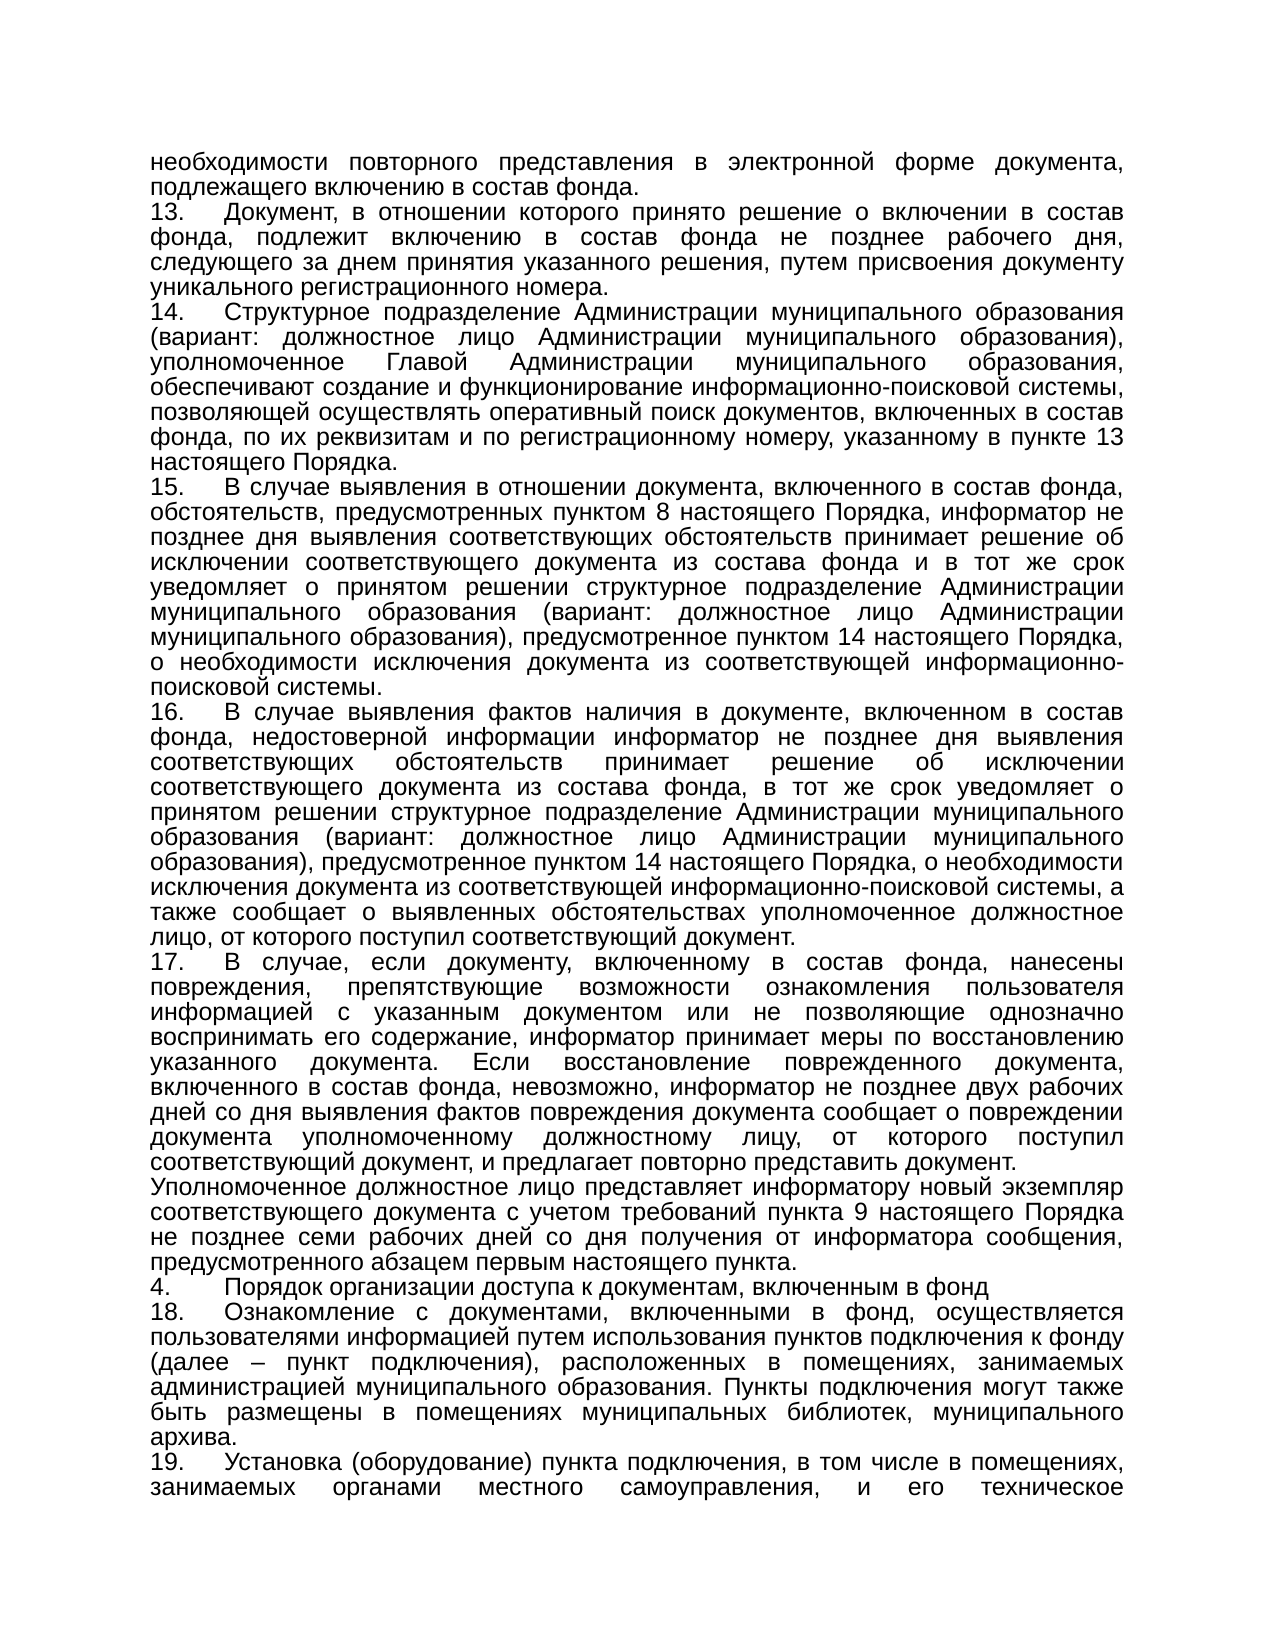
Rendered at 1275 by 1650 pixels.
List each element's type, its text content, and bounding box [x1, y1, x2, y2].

text 4. Порядок организации доступа к документам, включенным в фонд [150, 1275, 1125, 1300]
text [150, 150, 1125, 200]
text 18. Ознакомление с документами, включенными в фонд, осуществляется пользователями информацией путем использования пунктов подключения к фонду (далее – пункт подключения), расположенных в помещениях, занимаемых администрацией муниципального образования. Пункты подключения могут также быть размещены в помещениях муниципальных библиотек, муниципального архива. [150, 1300, 1125, 1450]
text 13. Документ, в отношении которого принято решение о включении в состав фонда, подлежит включению в состав фонда не позднее рабочего дня, следующего за днем принятия указанного решения, путем присвоения документу уникального регистрационного номера. [150, 200, 1125, 300]
text 15. В случае выявления в отношении документа, включенного в состав фонда, обстоятельств, предусмотренных пунктом 8 настоящего Порядка, информатор не позднее дня выявления соответствующих обстоятельств принимает решение об исключении соответствующего документа из состава фонда и в тот же срок уведомляет о принятом решении структурное подразделение Администрации муниципального образования (вариант: должностное лицо Администрации муниципального образования), предусмотренное пунктом 14 настоящего Порядка, о необходимости исключения документа из соответствующей информационно-поисковой системы. [150, 475, 1125, 700]
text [150, 1450, 1125, 1500]
text Уполномоченное должностное лицо представляет информатору новый экземпляр соответствующего документа с учетом требований пункта 9 настоящего Порядка не позднее семи рабочих дней со дня получения от информатора сообщения, предусмотренного абзацем первым настоящего пункта. [150, 1175, 1125, 1275]
text 14. Структурное подразделение Администрации муниципального образования (вариант: должностное лицо Администрации муниципального образования), уполномоченное Главой Администрации муниципального образования, обеспечивают создание и функционирование информационно-поисковой системы, позволяющей осуществлять оперативный поиск документов, включенных в состав фонда, по их реквизитам и по регистрационному номеру, указанному в пункте 13 настоящего Порядка. [150, 300, 1125, 475]
text 16. В случае выявления фактов наличия в документе, включенном в состав фонда, недостоверной информации информатор не позднее дня выявления соответствующих обстоятельств принимает решение об исключении соответствующего документа из состава фонда, в тот же срок уведомляет о принятом решении структурное подразделение Администрации муниципального образования (вариант: должностное лицо Администрации муниципального образования), предусмотренное пунктом 14 настоящего Порядка, о необходимости исключения документа из соответствующей информационно-поисковой системы, а также сообщает о выявленных обстоятельствах уполномоченное должностное лицо, от которого поступил соответствующий документ. [150, 700, 1125, 950]
text 17. В случае, если документу, включенному в состав фонда, нанесены повреждения, препятствующие возможности ознакомления пользователя информацией с указанным документом или не позволяющие однозначно воспринимать его содержание, информатор принимает меры по восстановлению указанного документа. Если восстановление поврежденного документа, включенного в состав фонда, невозможно, информатор не позднее двух рабочих дней со дня выявления фактов повреждения документа сообщает о повреждении документа уполномоченному должностному лицу, от которого поступил соответствующий документ, и предлагает повторно представить документ. [150, 950, 1125, 1175]
